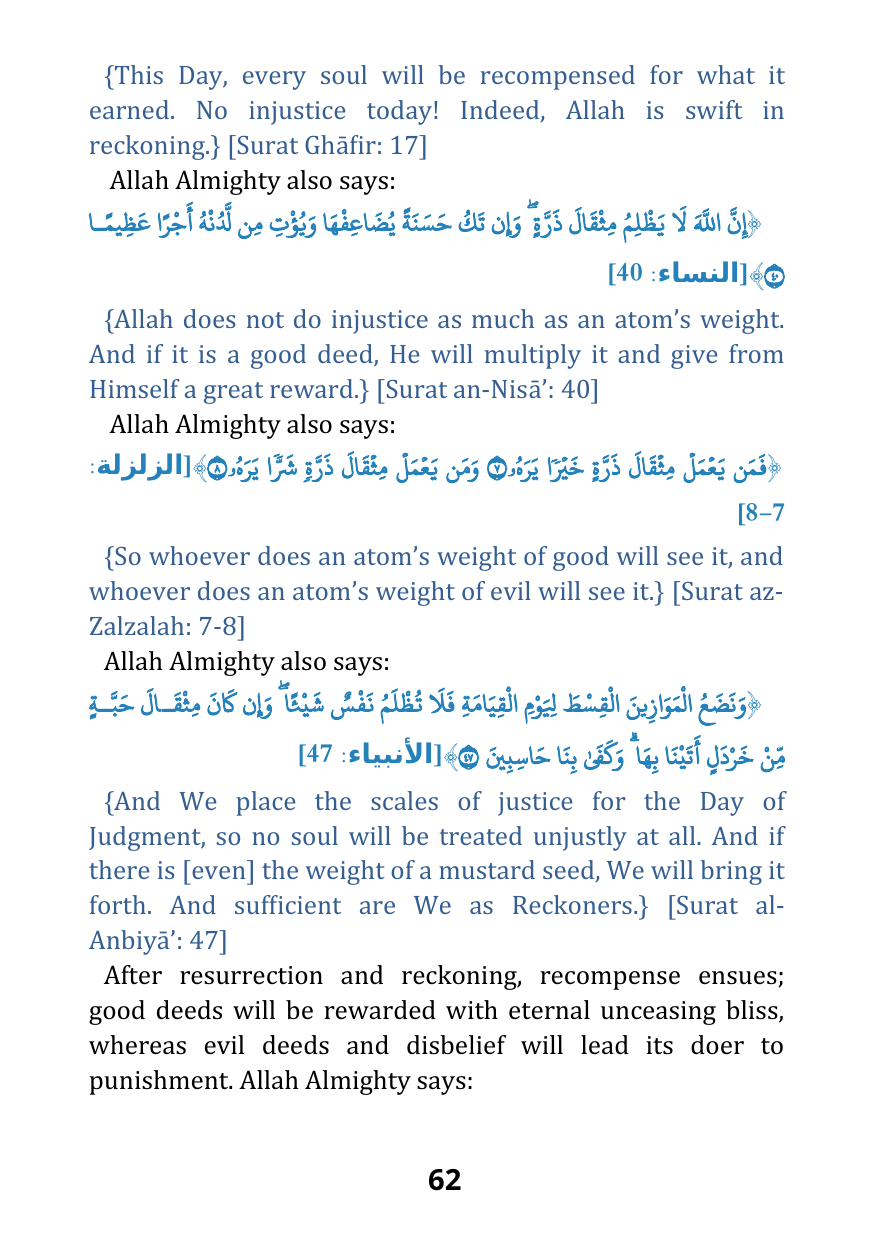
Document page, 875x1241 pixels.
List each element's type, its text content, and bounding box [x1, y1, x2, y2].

text After resurrection and reckoning, recompense ensues; good deeds will be rewarded with eternal unceasing bliss, whereas evil deeds and disbelief will lead its doer to punishment. Allah Almighty says: [89, 959, 785, 1095]
text Allah Almighty also says: [89, 408, 785, 440]
text {This Day, every soul will be recompensed for what it earned. No injustice today! Indeed, Allah is swift in reckoning.} [Surat Ghāfir: 17] [89, 59, 785, 161]
text ﴿فَمَن يَعۡمَلۡ مِثۡقَالَ ذَرَّةٍ خَيۡرٗا يَرَهُۥ٧ وَمَن يَعۡمَلۡ مِثۡقَالَ ذَرَّةٖ شَرّٗا يَرَهُۥ٨﴾[الزلزلة: 7-8] [89, 443, 785, 536]
text ﴿وَنَضَعُ الْمَوَازِينَ الْقِسْطَ لِيَوْمِ الْقِيَامَةِ فَلَا تُظْلَمُ نَفْسٌ شَيْئًا ۖ وَإِن كَانَ مِثْقَالَ حَبَّةٍ مِّنْ خَرْدَلٍ أَتَيْنَا بِهَا ۗ وَكَفَىٰ بِنَا حَاسِبِينَ ٤٧﴾[الأنبياء: 47] [89, 680, 785, 779]
text ﴿إِنَّ اللَّهَ لَا يَظْلِمُ مِثْقَالَ ذَرَّةٍ ۖ وَإِن تَكُ حَسَنَةً يُضَاعِفْهَا وَيُؤْتِ مِن لَّدُنْهُ أَجْرًا عَظِيمًا ٤٠﴾[النساء: 40] [89, 199, 785, 298]
text Allah Almighty also says: [89, 645, 785, 677]
text {So whoever does an atom’s weight of good will see it, and whoever does an atom’s weight of evil will see it.} [Surat az-Zalzalah: 7-8] [89, 540, 785, 642]
text {Allah does not do injustice as much as an atom’s weight. And if it is a good deed, He will multiply it and give from Himself a great reward.} [Surat an-Nisā’: 40] [89, 303, 785, 405]
text {And We place the scales of justice for the Day of Judgment, so no soul will be treated unjustly at all. And if there is [even] the weight of a mustard seed, We will bring it forth. And sufficient are We as Reckoners.} [Surat al-Anbiyā’: 47] [89, 784, 785, 956]
text Allah Almighty also says: [89, 164, 785, 196]
